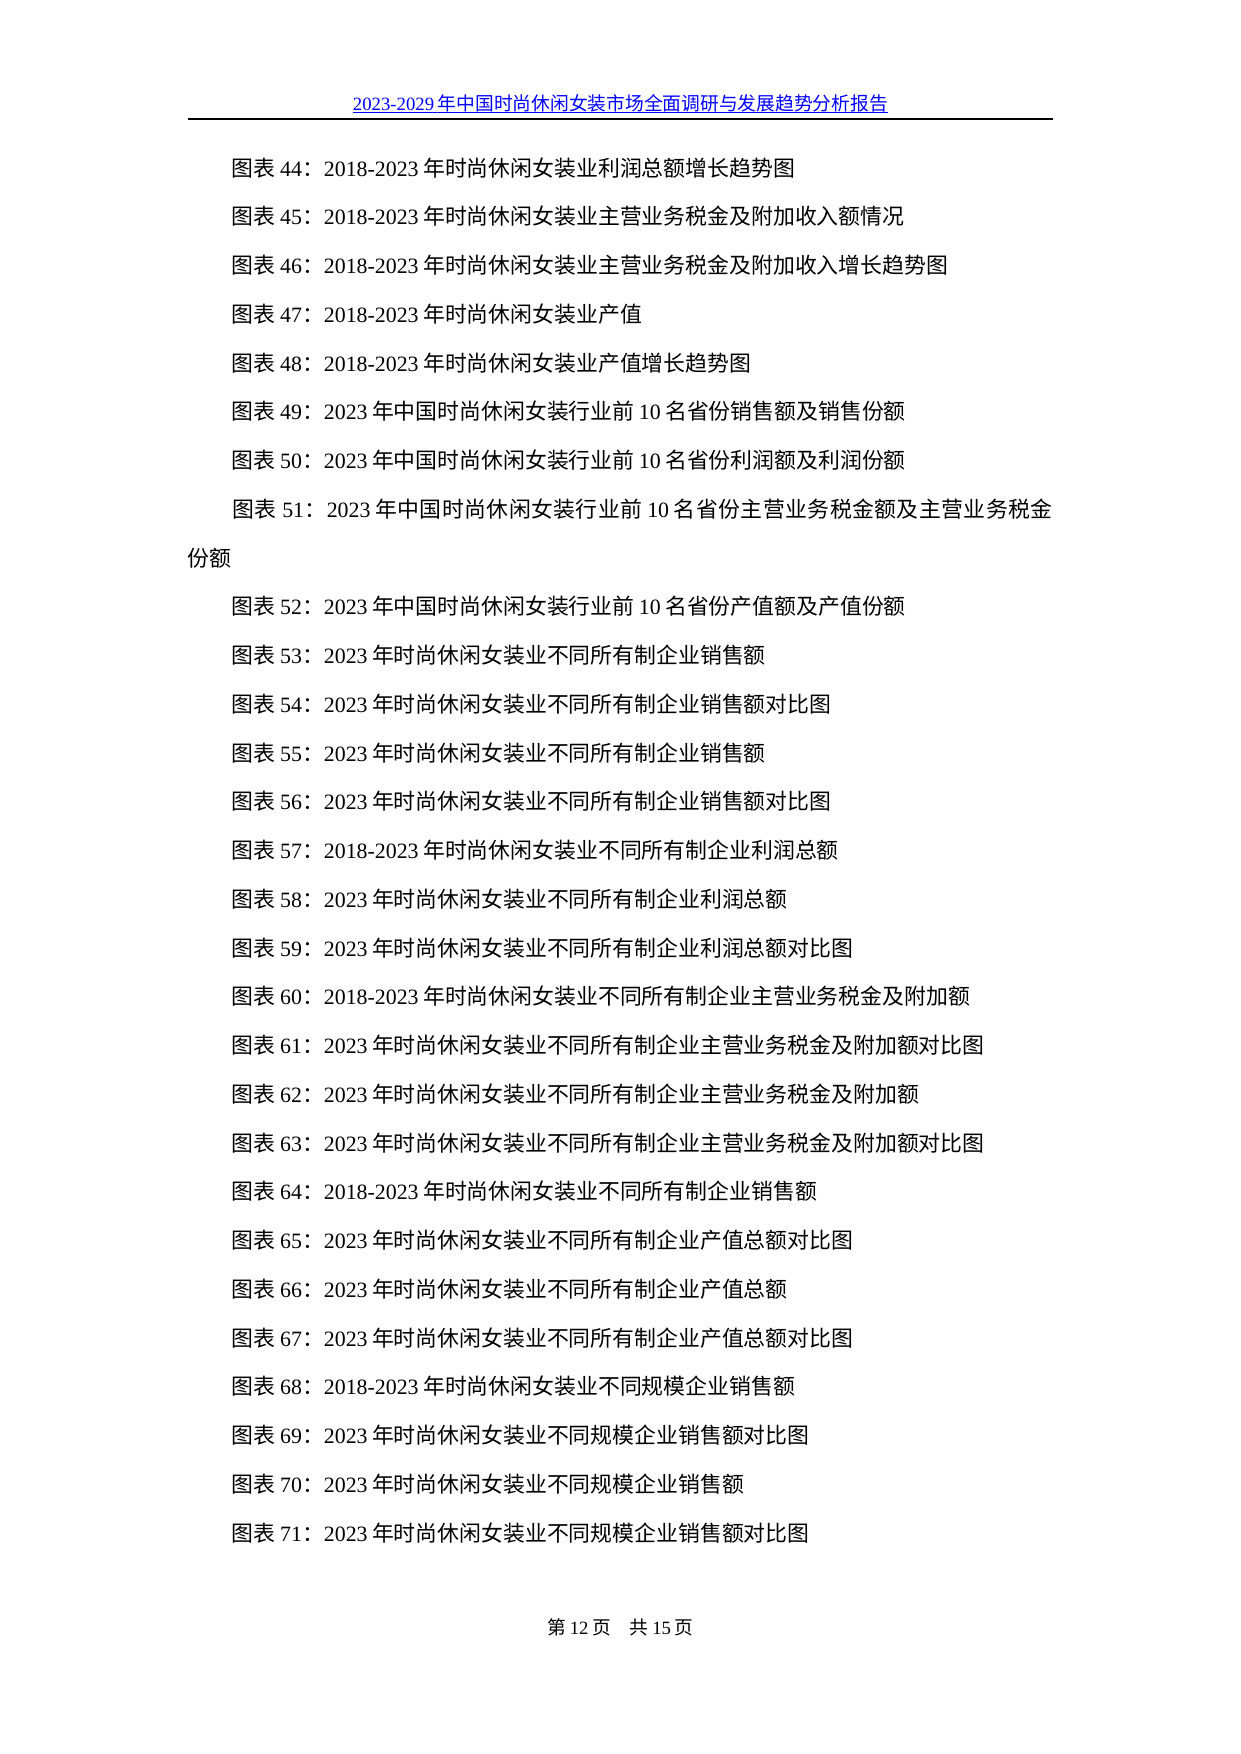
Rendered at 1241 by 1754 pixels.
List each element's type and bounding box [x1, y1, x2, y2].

text [187, 150, 1053, 1548]
